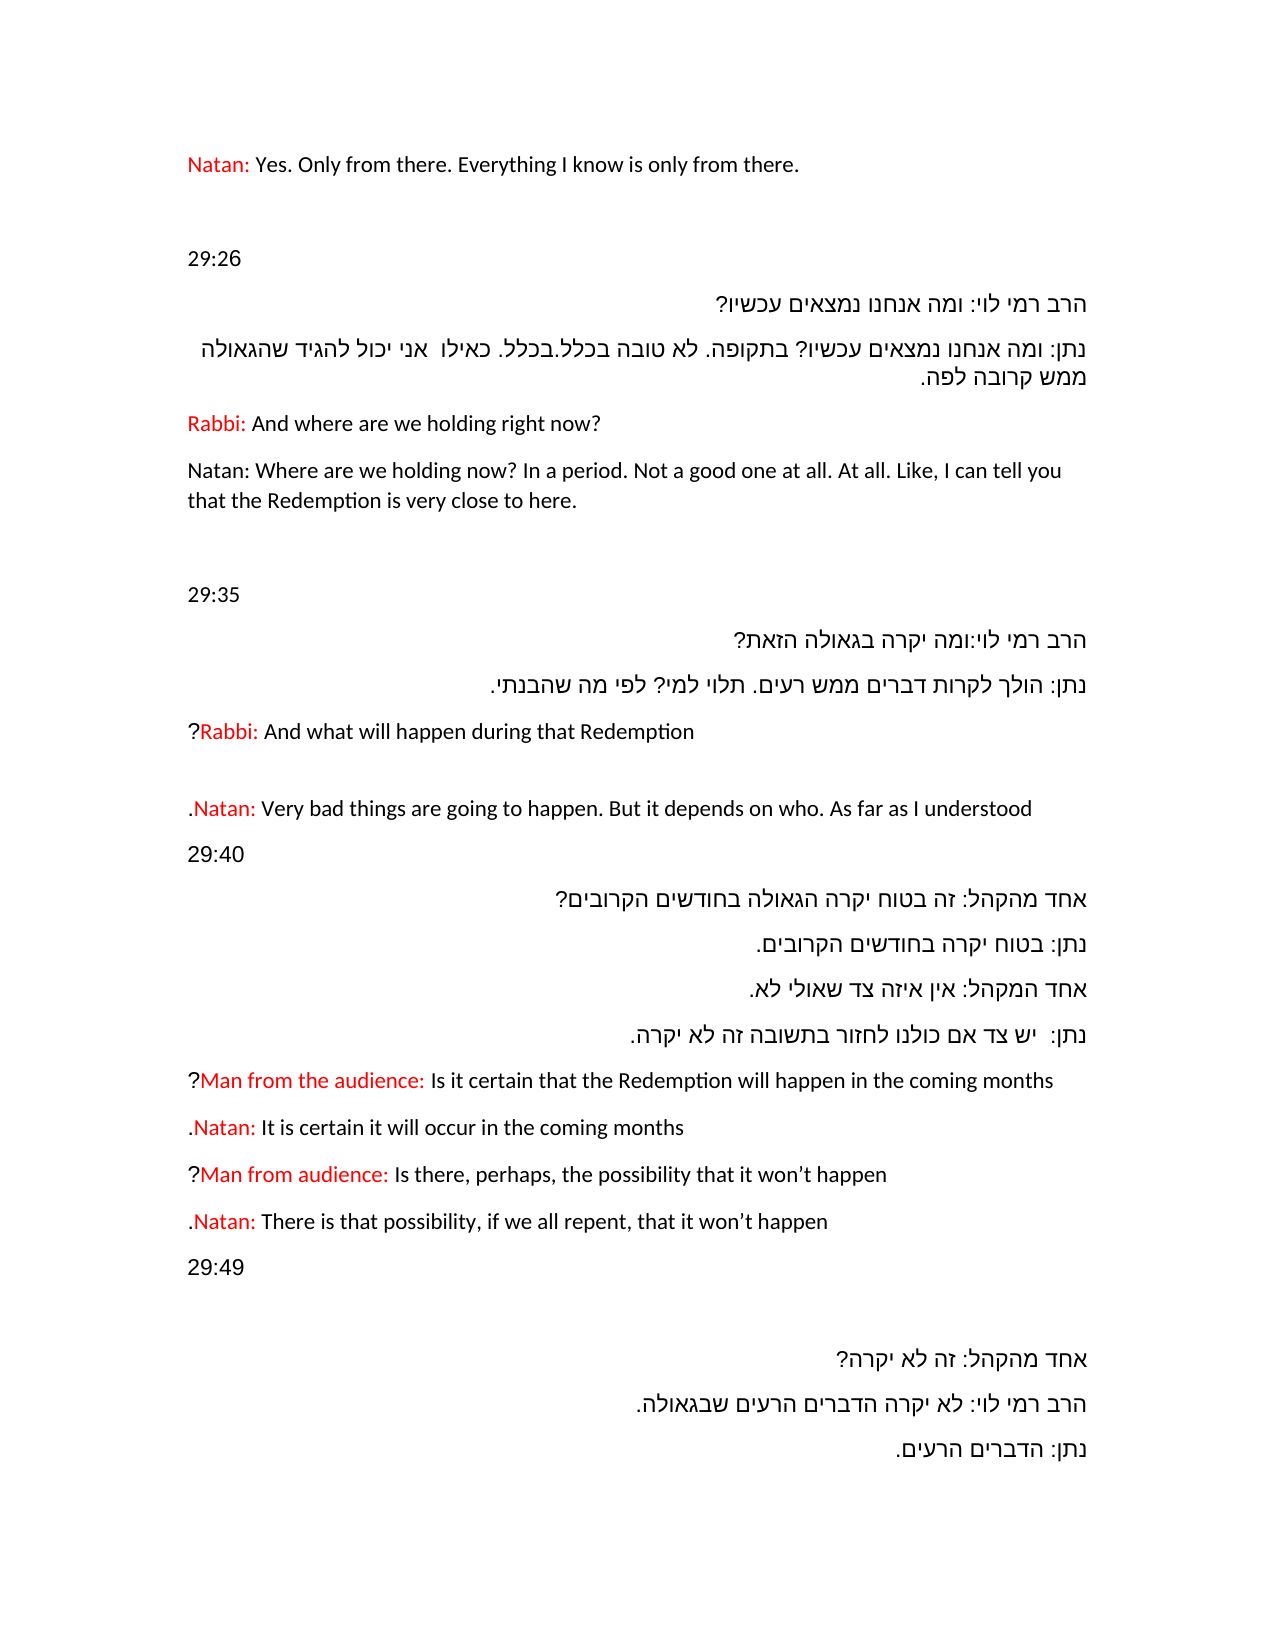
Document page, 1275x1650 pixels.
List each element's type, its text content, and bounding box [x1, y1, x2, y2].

text אחד מהקהל: זה לא יקרה? [187, 1346, 1087, 1372]
text נתן: הדברים הרעים. [187, 1436, 1087, 1463]
text Man from the audience: Is it certain that the Redemption will happen in the coming months? [187, 1067, 1087, 1095]
text Rabbi: And what will happen during that Redemption? [187, 717, 1087, 775]
text 29:49 [187, 1254, 1087, 1281]
text Man from audience: Is there, perhaps, the possibility that it won’t happen? [187, 1160, 1087, 1188]
text נתן: ומה אנחנו נמצאים עכשיו? בתקופה. לא טובה בכלל.בכלל. כאילו אני יכול להגיד שהגאולה ממש קרובה לפה. [187, 336, 1087, 391]
text נתן: יש צד אם כולנו לחזור בתשובה זה לא יקרה. [187, 1022, 1087, 1048]
text הרב רמי לוי: ומה אנחנו נמצאים עכשיו? [187, 291, 1087, 317]
text הרב רמי לוי:ומה יקרה בגאולה הזאת? [187, 627, 1087, 653]
text Natan: There is that possibility, if we all repent, that it won’t happen. [187, 1207, 1087, 1235]
text Rabbi: And where are we holding right now? [187, 409, 1087, 437]
text הרב רמי לוי: לא יקרה הדברים הרעים שבגאולה. [187, 1391, 1087, 1418]
text 29:26 [187, 244, 1087, 272]
text אחד המקהל: אין איזה צד שאולי לא. [187, 976, 1087, 1003]
text 29:40 [187, 841, 1087, 867]
text Natan: Yes. Only from there. Everything I know is only from there. [187, 150, 1087, 178]
text 29:35 [187, 580, 1087, 608]
text אחד מהקהל: זה בטוח יקרה הגאולה בחודשים הקרובים? [187, 886, 1087, 913]
text Natan: It is certain it will occur in the coming months. [187, 1113, 1087, 1142]
text Natan: Where are we holding now? In a period. Not a good one at all. At all. Like, I can tell you that the Redemption is very close to here. [187, 456, 1087, 514]
text נתן: בטוח יקרה בחודשים הקרובים. [187, 931, 1087, 958]
text Natan: Very bad things are going to happen. But it depends on who. As far as I understood. [187, 794, 1087, 822]
text נתן: הולך לקרות דברים ממש רעים. תלוי למי? לפי מה שהבנתי. [187, 672, 1087, 698]
